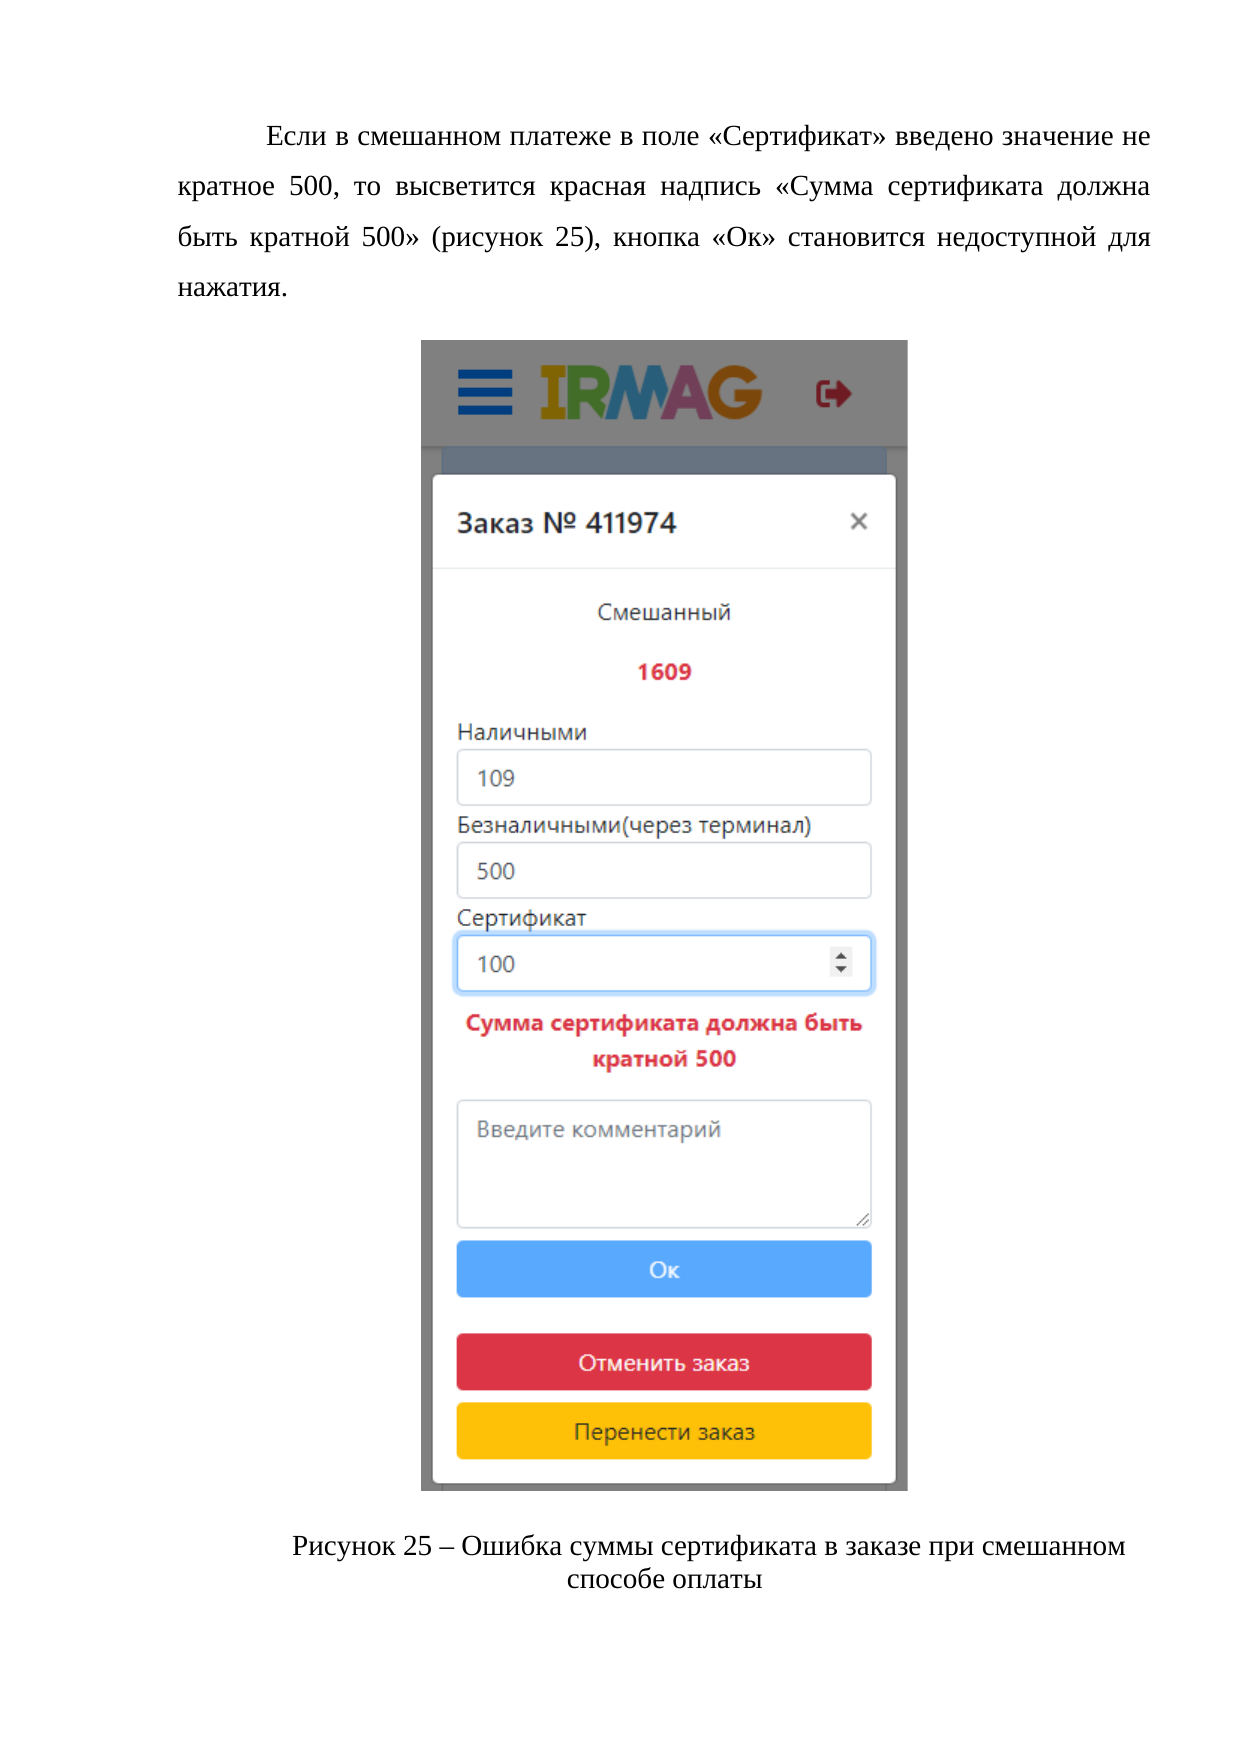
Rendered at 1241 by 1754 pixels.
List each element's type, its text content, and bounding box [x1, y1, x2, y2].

text Если в смешанном платеже в поле «Сертификат» введено значение не кратное 500, то высветится красная надпись «Сумма сертификата должна быть кратной 500» (рисунок 25), кнопка «Ок» становится недоступной для нажатия. [177, 118, 1152, 303]
picture [421, 340, 908, 1491]
text Рисунок 25 – Ошибка суммы сертификата в заказе при смешанном способе оплаты [177, 1528, 1152, 1595]
